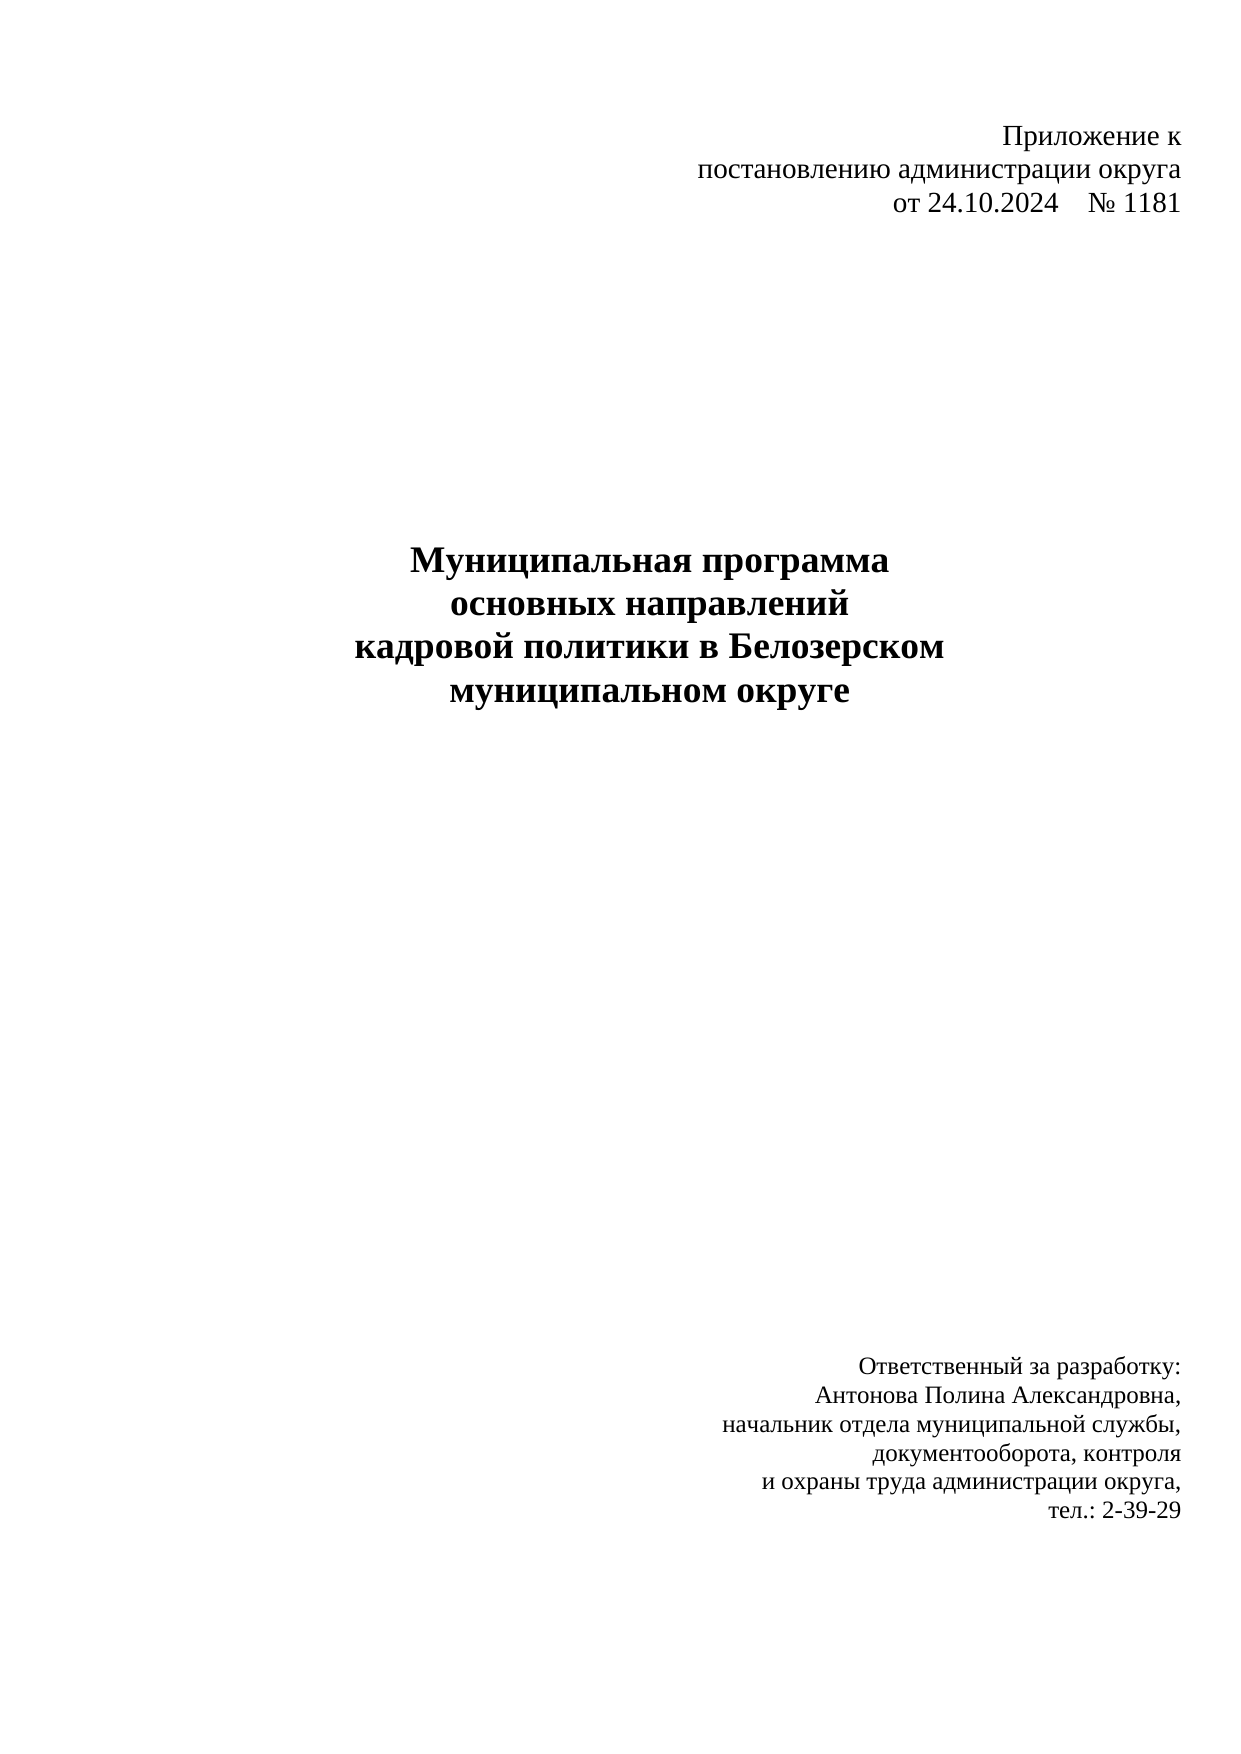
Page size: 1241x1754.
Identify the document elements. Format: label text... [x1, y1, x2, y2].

text Приложение к [118, 118, 1181, 152]
text Антонова Полина Александровна, [118, 1380, 1181, 1409]
text начальник отдела муниципальной службы, [118, 1409, 1181, 1438]
text документооборота, контроля [118, 1438, 1181, 1466]
text от 24.10.2024 № 1181 [118, 185, 1181, 219]
text и охраны труда администрации округа, [118, 1466, 1181, 1495]
text основных направлений [118, 581, 1181, 624]
text кадровой политики в Белозерском [118, 624, 1181, 667]
text тел.: 2-39-29 [118, 1495, 1181, 1524]
text муниципальном округе [118, 667, 1181, 710]
text постановлению администрации округа [118, 152, 1181, 185]
text Ответственный за разработку: [118, 1351, 1181, 1380]
text Муниципальная программа [118, 538, 1181, 581]
